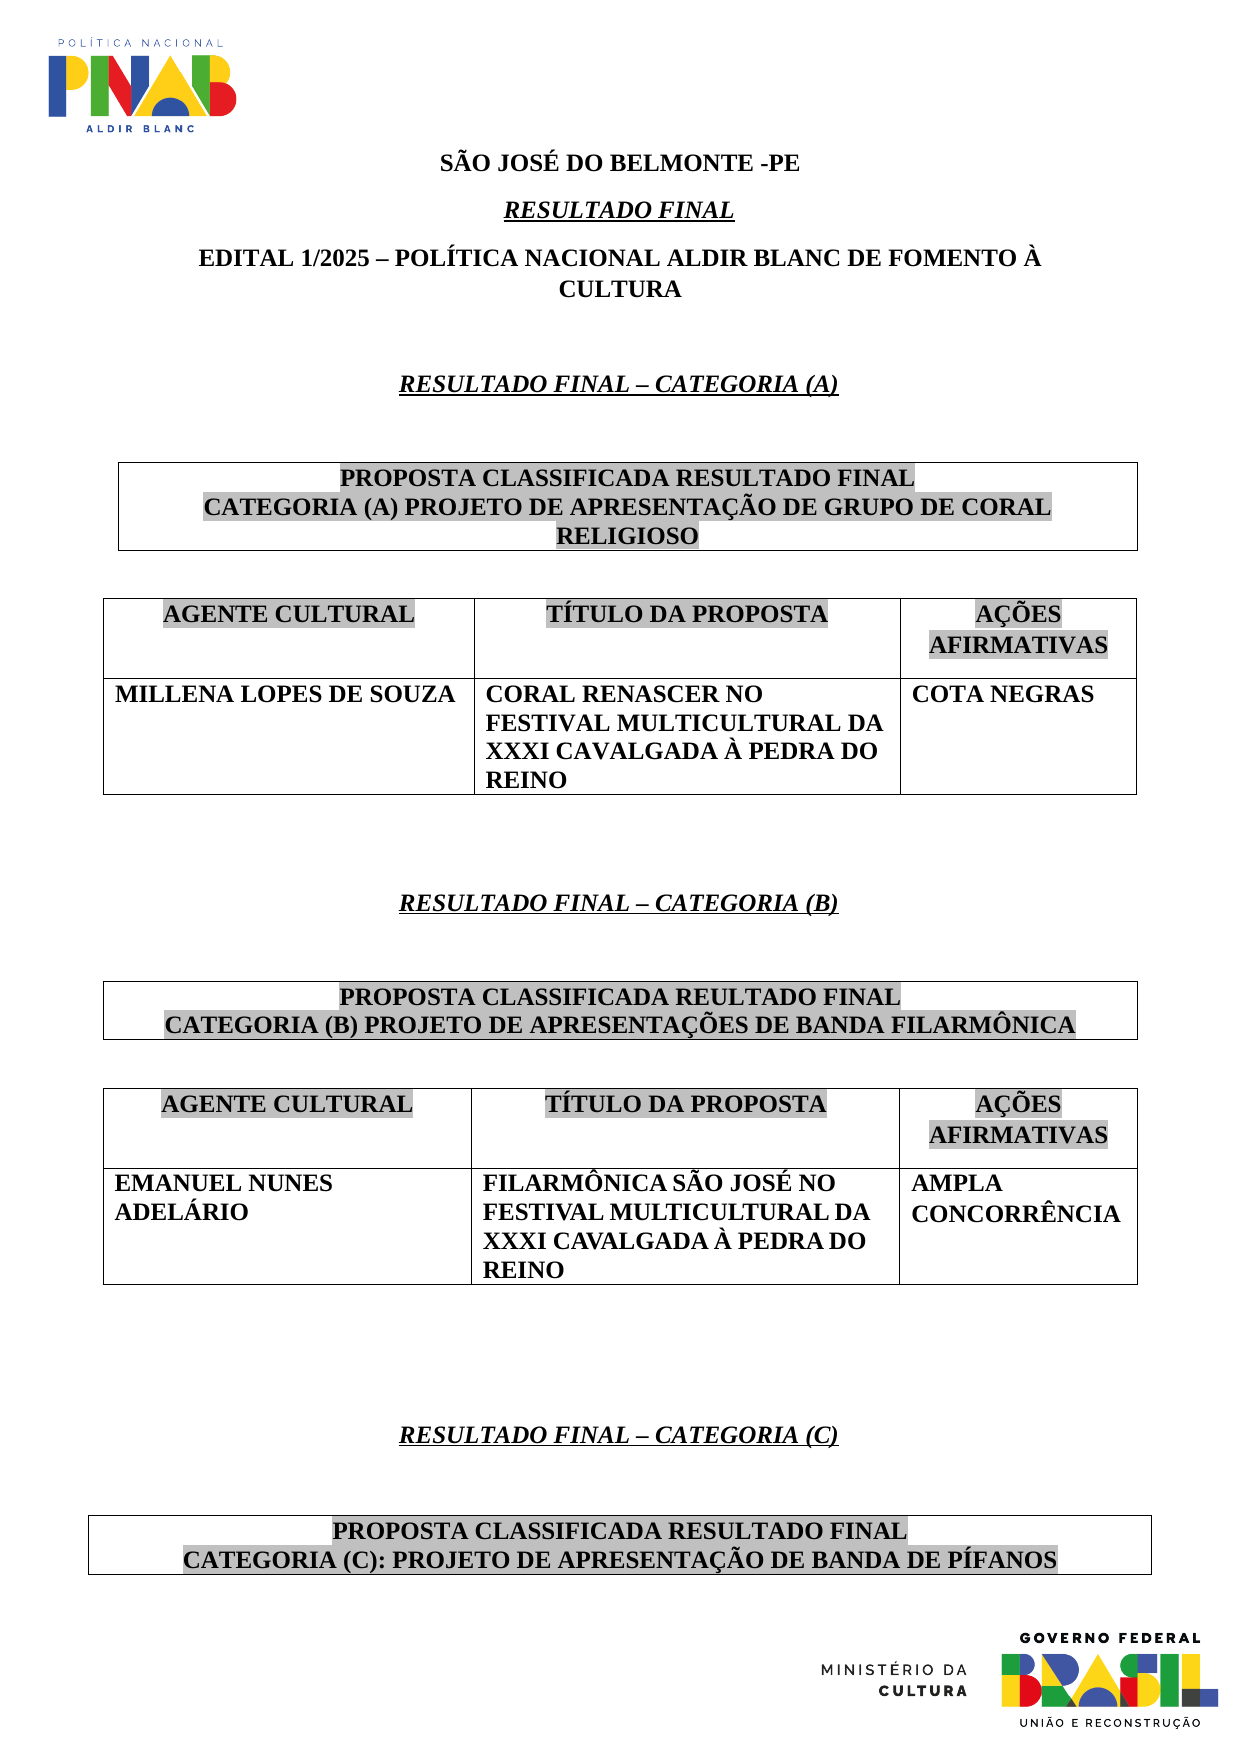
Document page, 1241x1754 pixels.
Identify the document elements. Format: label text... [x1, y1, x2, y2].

text RESULTADO FINAL – CATEGORIA (A) [177, 369, 1063, 398]
table_header PROPOSTA CLASSIFICADA RESULTADO FINAL CATEGORIA (C): PROJETO DE APRESENTAÇÃO DE BANDA DE PÍFANOS [89, 1516, 332, 1574]
table_cell EMANUEL NUNES ADELÁRIO [104, 1169, 471, 1283]
table_header AGENTE CULTURAL [104, 599, 474, 678]
table_cell CORAL RENASCER NO FESTIVAL MULTICULTURAL DA XXXI CAVALGADA À PEDRA DO REINO [475, 679, 900, 794]
table_header AÇÕES AFIRMATIVAS [901, 599, 1136, 678]
picture [3, 1, 1241, 1754]
table_header PROPOSTA CLASSIFICADA REULTADO FINAL CATEGORIA (B) PROJETO DE APRESENTAÇÕES DE BANDA FILARMÔNICA [104, 982, 339, 1039]
text RESULTADO FINAL [177, 195, 1063, 224]
text EDITAL 1/2025 – POLÍTICA NACIONAL ALDIR BLANC DE FOMENTO À CULTURA [177, 243, 1063, 303]
table_cell MILLENA LOPES DE SOUZA [104, 679, 474, 794]
table_header AGENTE CULTURAL [104, 1089, 471, 1167]
text RESULTADO FINAL – CATEGORIA (B) [177, 888, 1063, 917]
table_header TÍTULO DA PROPOSTA [472, 1089, 899, 1167]
table_header PROPOSTA CLASSIFICADA RESULTADO FINAL CATEGORIA (C): PROJETO DE APRESENTAÇÃO DE BANDA DE PÍFANOS [908, 1516, 1151, 1574]
table_header PROPOSTA CLASSIFICADA RESULTADO FINAL CATEGORIA (A) PROJETO DE APRESENTAÇÃO DE GRUPO DE CORAL RELIGIOSO [119, 463, 556, 549]
table_cell COTA NEGRAS [901, 679, 1136, 794]
table_header TÍTULO DA PROPOSTA [475, 599, 900, 678]
text SÃO JOSÉ DO BELMONTE -PE [177, 148, 1063, 176]
table_cell FILARMÔNICA SÃO JOSÉ NO FESTIVAL MULTICULTURAL DA XXXI CAVALGADA À PEDRA DO REINO [472, 1169, 899, 1283]
text RESULTADO FINAL – CATEGORIA (C) [177, 1420, 1063, 1449]
table_header PROPOSTA CLASSIFICADA RESULTADO FINAL CATEGORIA (A) PROJETO DE APRESENTAÇÃO DE GRUPO DE CORAL RELIGIOSO [699, 463, 1137, 549]
table_header AÇÕES AFIRMATIVAS [900, 1089, 1137, 1167]
table_cell AMPLA CONCORRÊNCIA [900, 1169, 1137, 1283]
table_header PROPOSTA CLASSIFICADA REULTADO FINAL CATEGORIA (B) PROJETO DE APRESENTAÇÕES DE BANDA FILARMÔNICA [901, 982, 1137, 1039]
